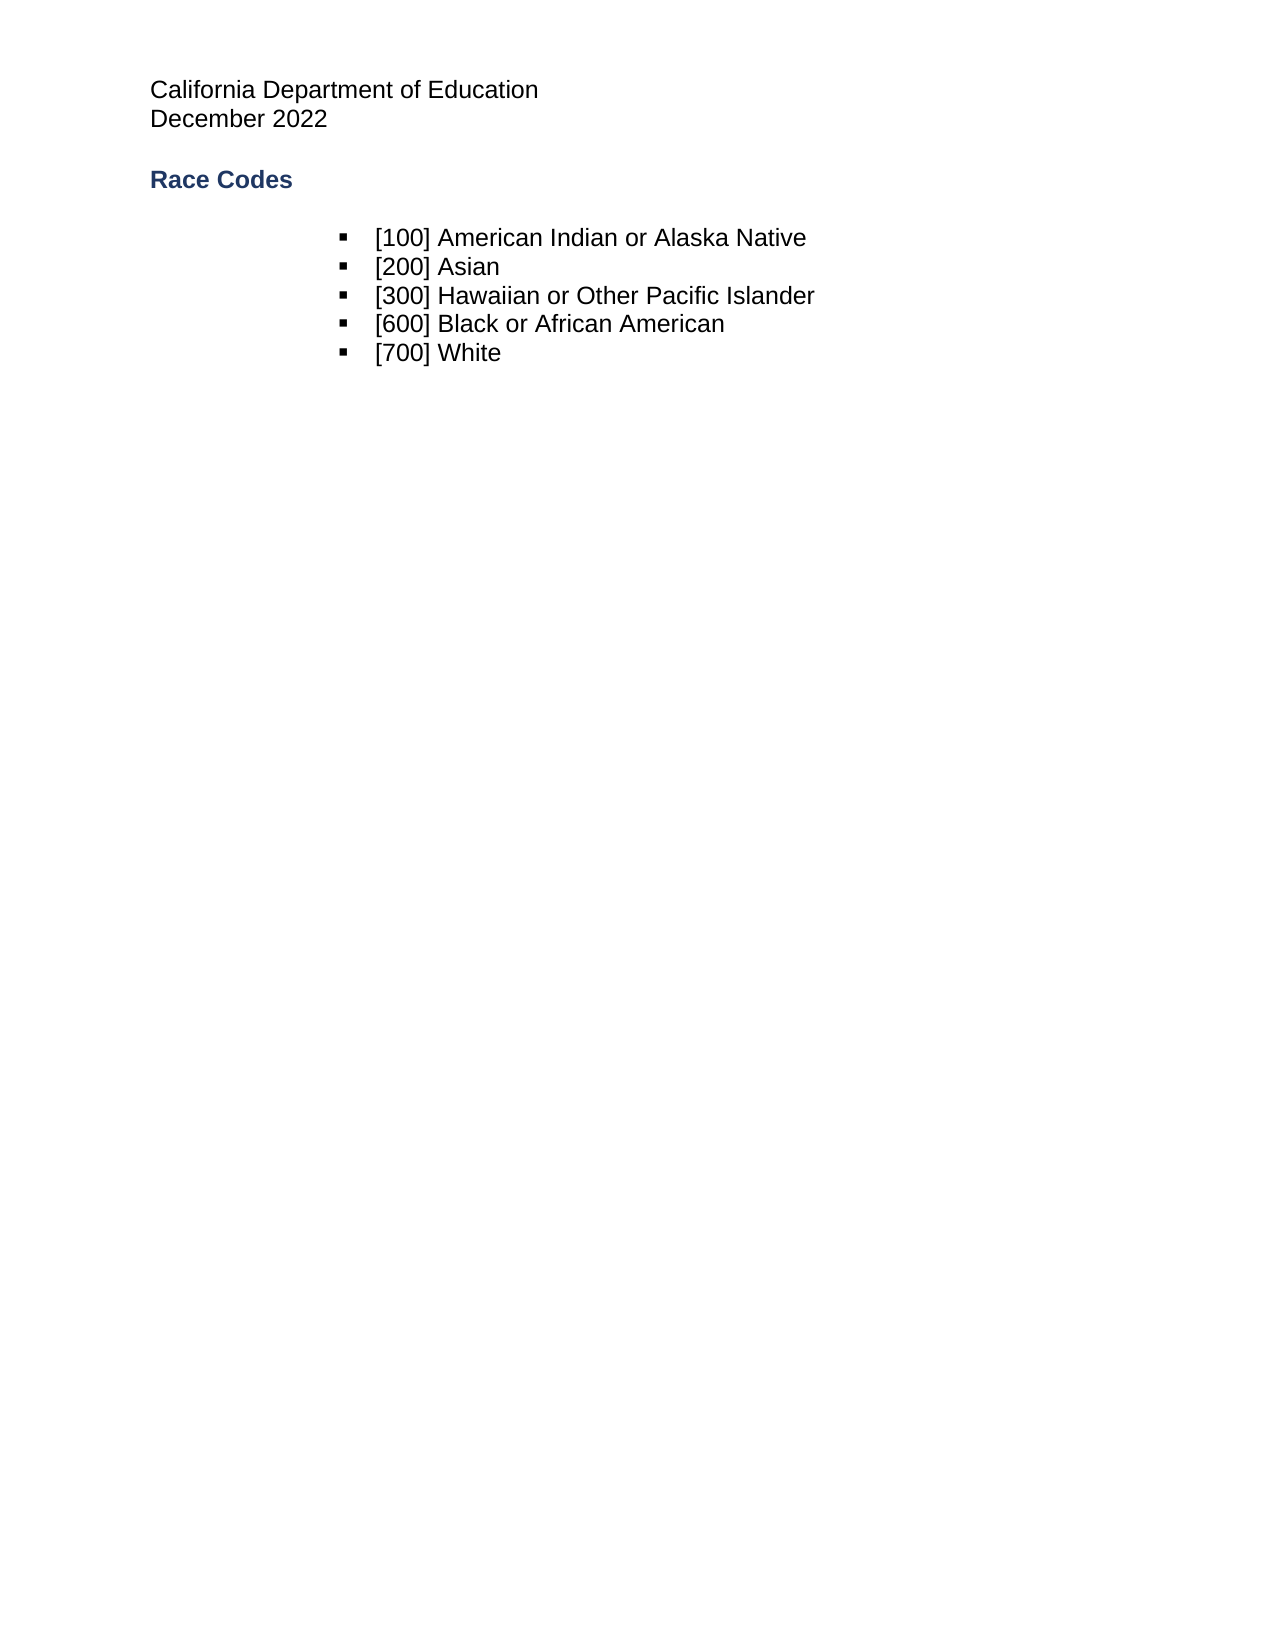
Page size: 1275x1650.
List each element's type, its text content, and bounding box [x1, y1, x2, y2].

list [700] White [337, 338, 1125, 367]
list [600] Black or African American [337, 309, 1125, 338]
list [200] Asian [337, 252, 1125, 281]
list [100] American Indian or Alaska Native [337, 223, 1125, 252]
list [300] Hawaiian or Other Pacific Islander [337, 281, 1125, 309]
subtitle Race Codes [150, 165, 1125, 194]
